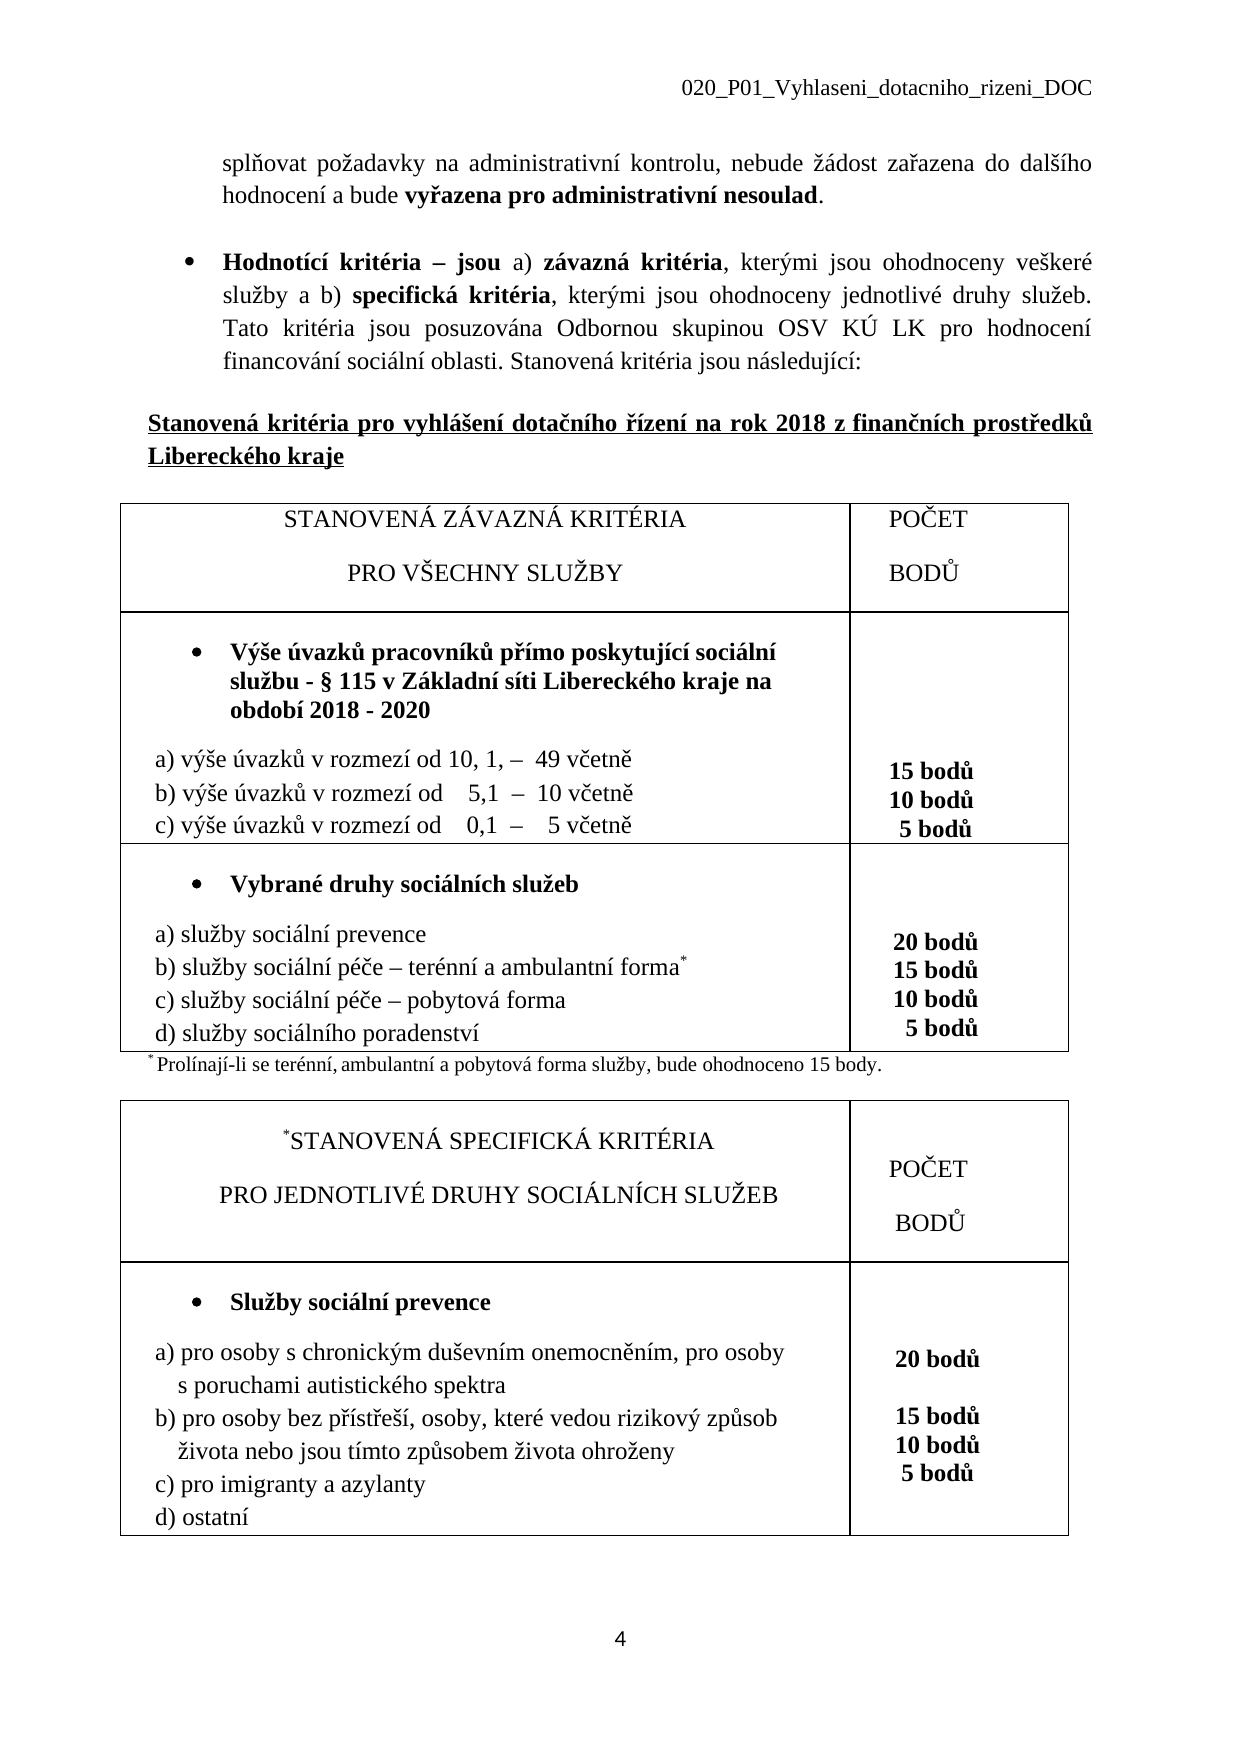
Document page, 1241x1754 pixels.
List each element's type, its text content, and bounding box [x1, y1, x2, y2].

table_cell Služby sociální prevence a) pro osoby s chronickým duševním onemocněním, pro osoby s poruchami autistického spektra b) pro osoby bez přístřeší, osoby, které vedou rizikový způsob života nebo jsou tímto způsobem života ohroženy c) pro imigranty a azylanty d) ostatní [121, 1263, 849, 1535]
table_header POČET BODŮ [851, 1101, 1068, 1261]
table_header STANOVENÁ ZÁVAZNÁ KRITÉRIA PRO VŠECHNY SLUŽBY [121, 504, 849, 611]
table_cell 20 bodů 15 bodů 10 bodů 5 bodů [851, 844, 1068, 1051]
table_cell Výše úvazků pracovníků přímo poskytující sociální službu - § 115 v Základní síti Libereckého kraje na období 2018 - 2020 a) výše úvazků v rozmezí od 10, 1, – 49 včetně b) výše úvazků v rozmezí od 5,1 – 10 včetně c) výše úvazků v rozmezí od 0,1 – 5 včetně [121, 613, 849, 843]
table_cell Vybrané druhy sociálních služeb a) služby sociální prevence b) služby sociální péče – terénní a ambulantní forma* c) služby sociální péče – pobytová forma d) služby sociálního poradenství [121, 844, 849, 1051]
list Hodnotící kritéria – jsou a) závazná kritéria, kterými jsou ohodnoceny veškeré služby a b) specifická kritéria, kterými jsou ohodnoceny jednotlivé druhy služeb. Tato kritéria jsou posuzována Odbornou skupinou OSV KÚ LK pro hodnocení financování sociální oblasti. Stanovená kritéria jsou následující: [185, 247, 1093, 374]
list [185, 148, 1093, 209]
table_header POČET BODŮ [851, 504, 1068, 611]
text * Prolínají-li se terénní, ambulantní a pobytová forma služby, bude ohodnoceno 15 body. [148, 1052, 1093, 1076]
text Stanovená kritéria pro vyhlášení dotačního řízení na rok 2018 z finančních prostředků Libereckého kraje [148, 408, 1093, 433]
table_header *STANOVENÁ SPECIFICKÁ KRITÉRIA PRO JEDNOTLIVÉ DRUHY SOCIÁLNÍCH SLUŽEB [121, 1101, 849, 1261]
text Stanovená kritéria pro vyhlášení dotačního řízení na rok 2018 z finančních prostředků Libereckého kraje [148, 434, 1093, 470]
table_cell 15 bodů 10 bodů 5 bodů [851, 613, 1068, 843]
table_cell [851, 1263, 1068, 1535]
